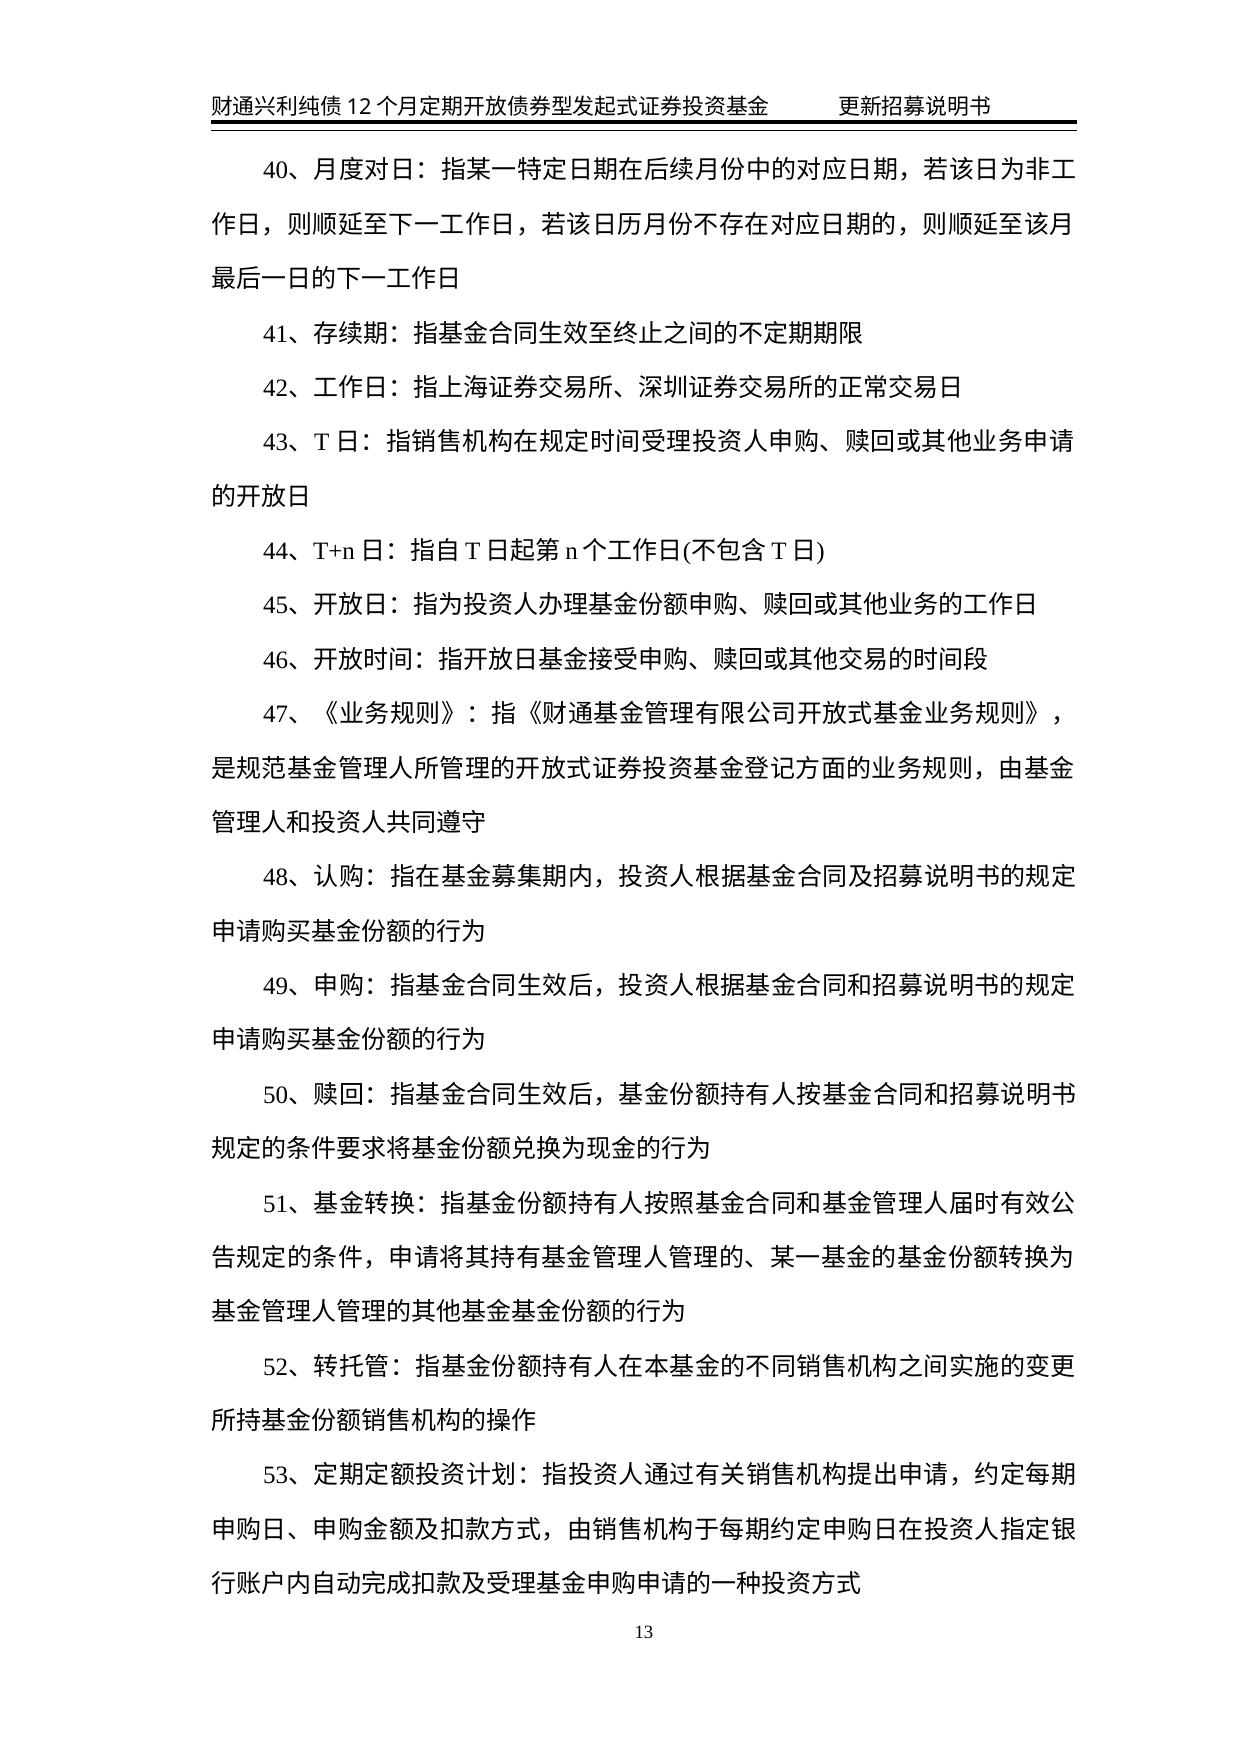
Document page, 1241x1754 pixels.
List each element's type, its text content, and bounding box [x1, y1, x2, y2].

text 45、开放日：指为投资人办理基金份额申购、赎回或其他业务的工作日 [211, 585, 1077, 621]
text 50、赎回：指基金合同生效后，基金份额持有人按基金合同和招募说明书规定的条件要求将基金份额兑换为现金的行为 [211, 1074, 1077, 1165]
text 47、《业务规则》：指《财通基金管理有限公司开放式基金业务规则》，是规范基金管理人所管理的开放式证券投资基金登记方面的业务规则，由基金管理人和投资人共同遵守 [211, 694, 1077, 839]
text 51、基金转换：指基金份额持有人按照基金合同和基金管理人届时有效公告规定的条件，申请将其持有基金管理人管理的、某一基金的基金份额转换为基金管理人管理的其他基金基金份额的行为 [211, 1183, 1077, 1328]
text 49、申购：指基金合同生效后，投资人根据基金合同和招募说明书的规定申请购买基金份额的行为 [211, 966, 1077, 1056]
text 48、认购：指在基金募集期内，投资人根据基金合同及招募说明书的规定申请购买基金份额的行为 [211, 857, 1077, 947]
text 53、定期定额投资计划：指投资人通过有关销售机构提出申请，约定每期申购日、申购金额及扣款方式，由销售机构于每期约定申购日在投资人指定银行账户内自动完成扣款及受理基金申购申请的一种投资方式 [211, 1455, 1077, 1600]
text 46、开放时间：指开放日基金接受申购、赎回或其他交易的时间段 [211, 639, 1077, 676]
text 44、T+n日：指自T日起第n个工作日(不包含T日) [211, 531, 1077, 567]
text 52、转托管：指基金份额持有人在本基金的不同销售机构之间实施的变更所持基金份额销售机构的操作 [211, 1346, 1077, 1437]
text 43、T日：指销售机构在规定时间受理投资人申购、赎回或其他业务申请的开放日 [211, 422, 1077, 512]
text 40、月度对日：指某一特定日期在后续月份中的对应日期，若该日为非工作日，则顺延至下一工作日，若该日历月份不存在对应日期的，则顺延至该月最后一日的下一工作日 [211, 150, 1077, 295]
text 42、工作日：指上海证券交易所、深圳证券交易所的正常交易日 [211, 367, 1077, 404]
text 41、存续期：指基金合同生效至终止之间的不定期期限 [211, 313, 1077, 349]
